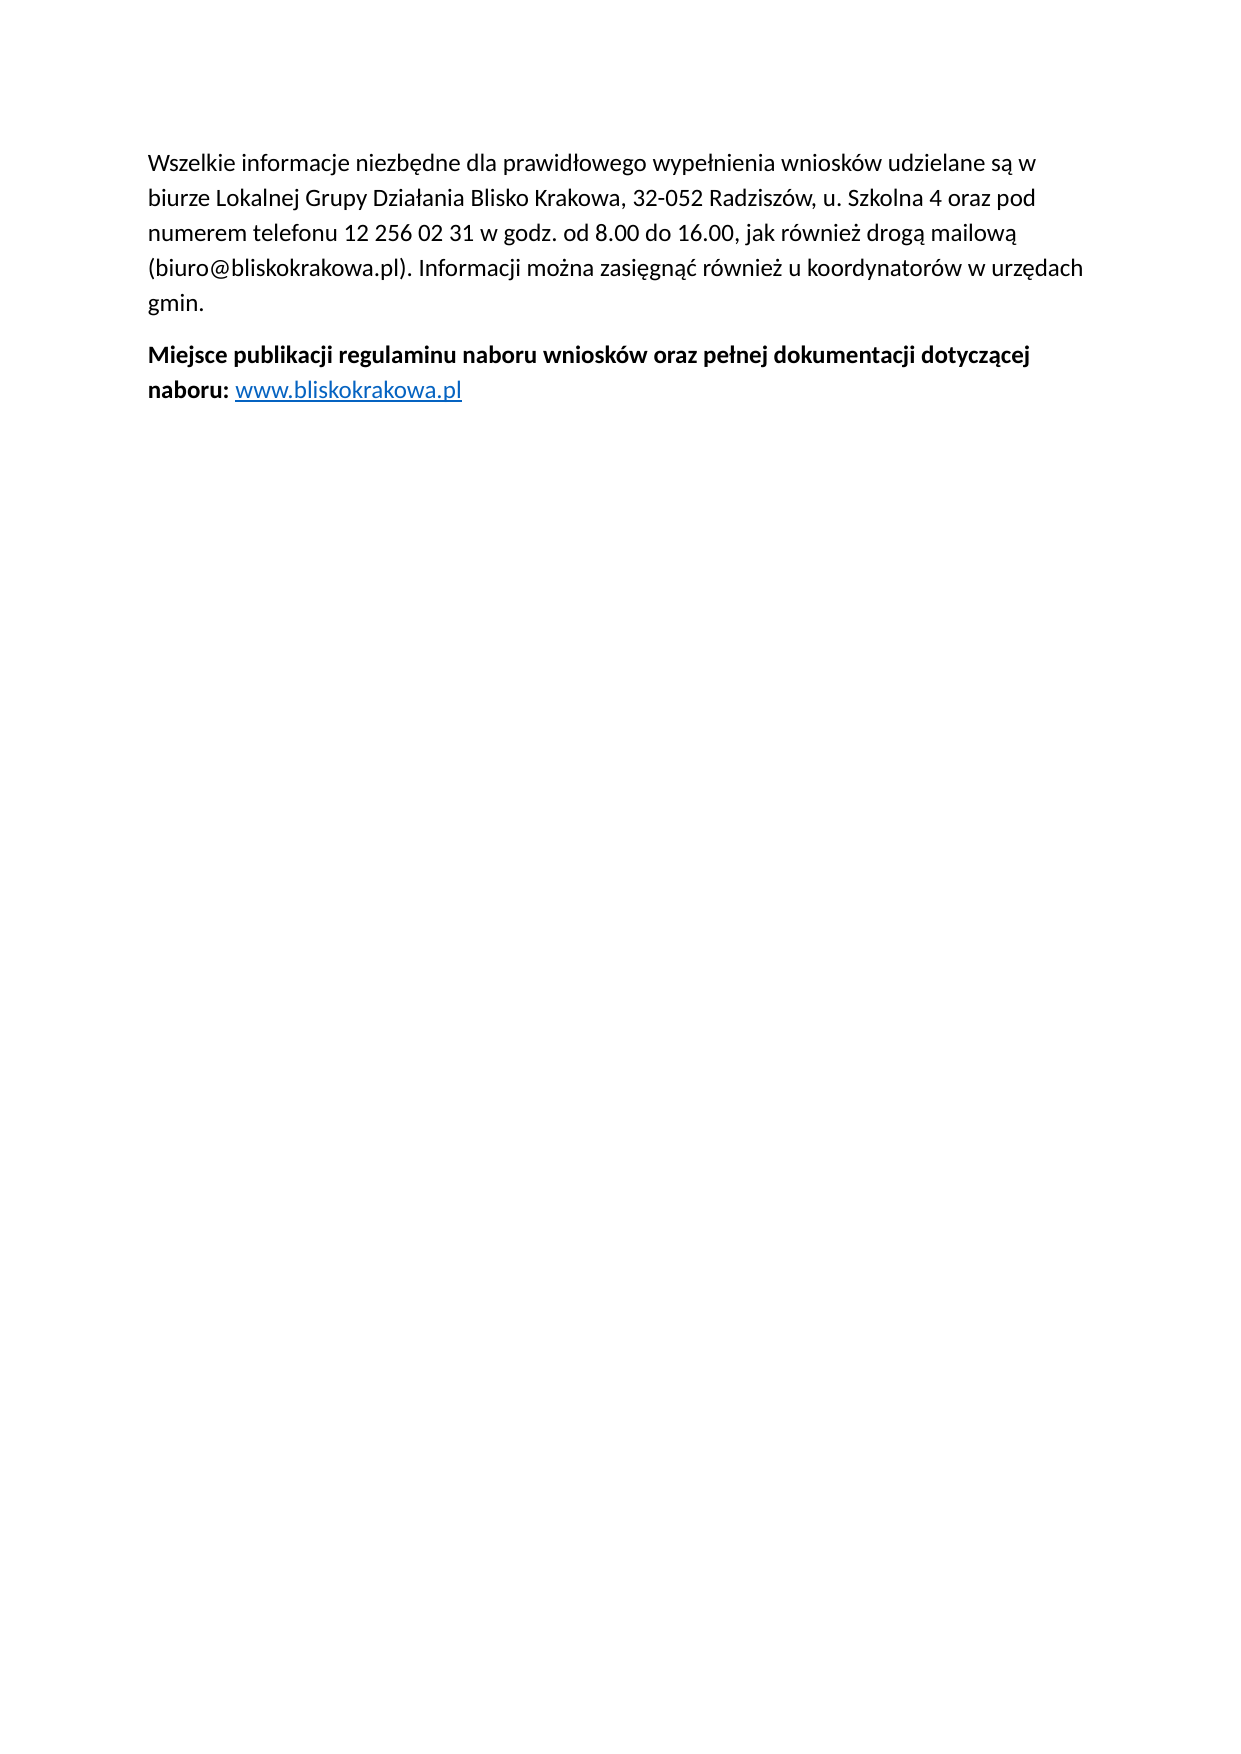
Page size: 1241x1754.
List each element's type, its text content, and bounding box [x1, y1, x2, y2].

text Wszelkie informacje niezbędne dla prawidłowego wypełnienia wniosków udzielane są w biurze Lokalnej Grupy Działania Blisko Krakowa, 32-052 Radziszów, u. Szkolna 4 oraz pod numerem telefonu 12 256 02 31 w godz. od 8.00 do 16.00, jak również drogą mailową (biuro@bliskokrakowa.pl). Informacji można zasięgnąć również u koordynatorów w urzędach gmin. [148, 148, 1093, 318]
text Miejsce publikacji regulaminu naboru wniosków oraz pełnej dokumentacji dotyczącej naboru: www.bliskokrakowa.pl [148, 339, 1093, 405]
